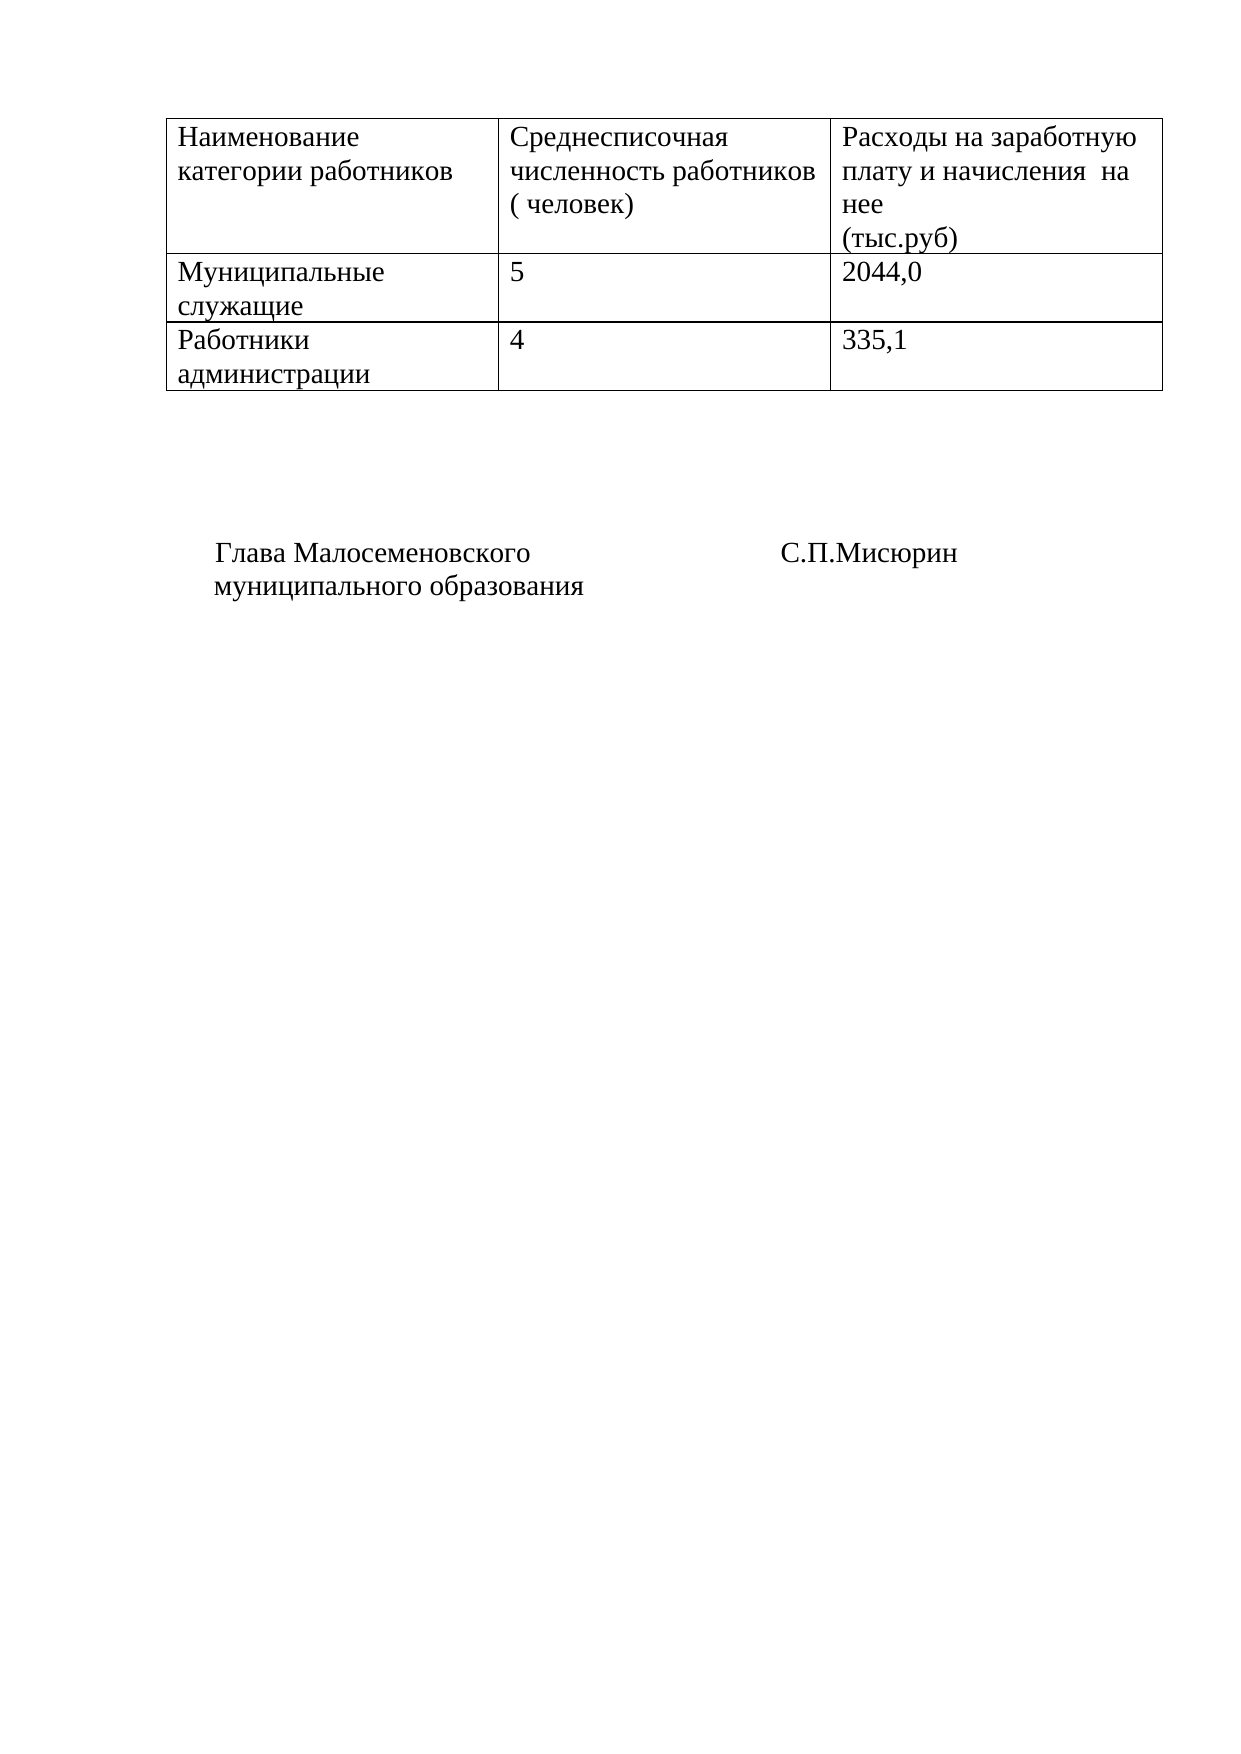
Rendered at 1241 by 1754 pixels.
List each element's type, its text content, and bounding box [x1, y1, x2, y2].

text Глава Малосеменовского С.П.Мисюрин [177, 535, 1152, 568]
table_header Расходы на заработную плату и начисления на нее (тыс.руб) [831, 119, 1162, 253]
table_cell 5 [499, 254, 830, 321]
table_cell 335,1 [831, 323, 1162, 389]
table_header Наименование категории работников [167, 119, 498, 253]
table_cell 2044,0 [831, 254, 1162, 321]
table_cell Работники администрации [167, 323, 498, 389]
text муниципального образования [177, 568, 1152, 602]
table_cell 4 [499, 323, 830, 389]
table_cell Муниципальные служащие [167, 254, 498, 321]
table_header Среднесписочная численность работников ( человек) [499, 119, 830, 253]
